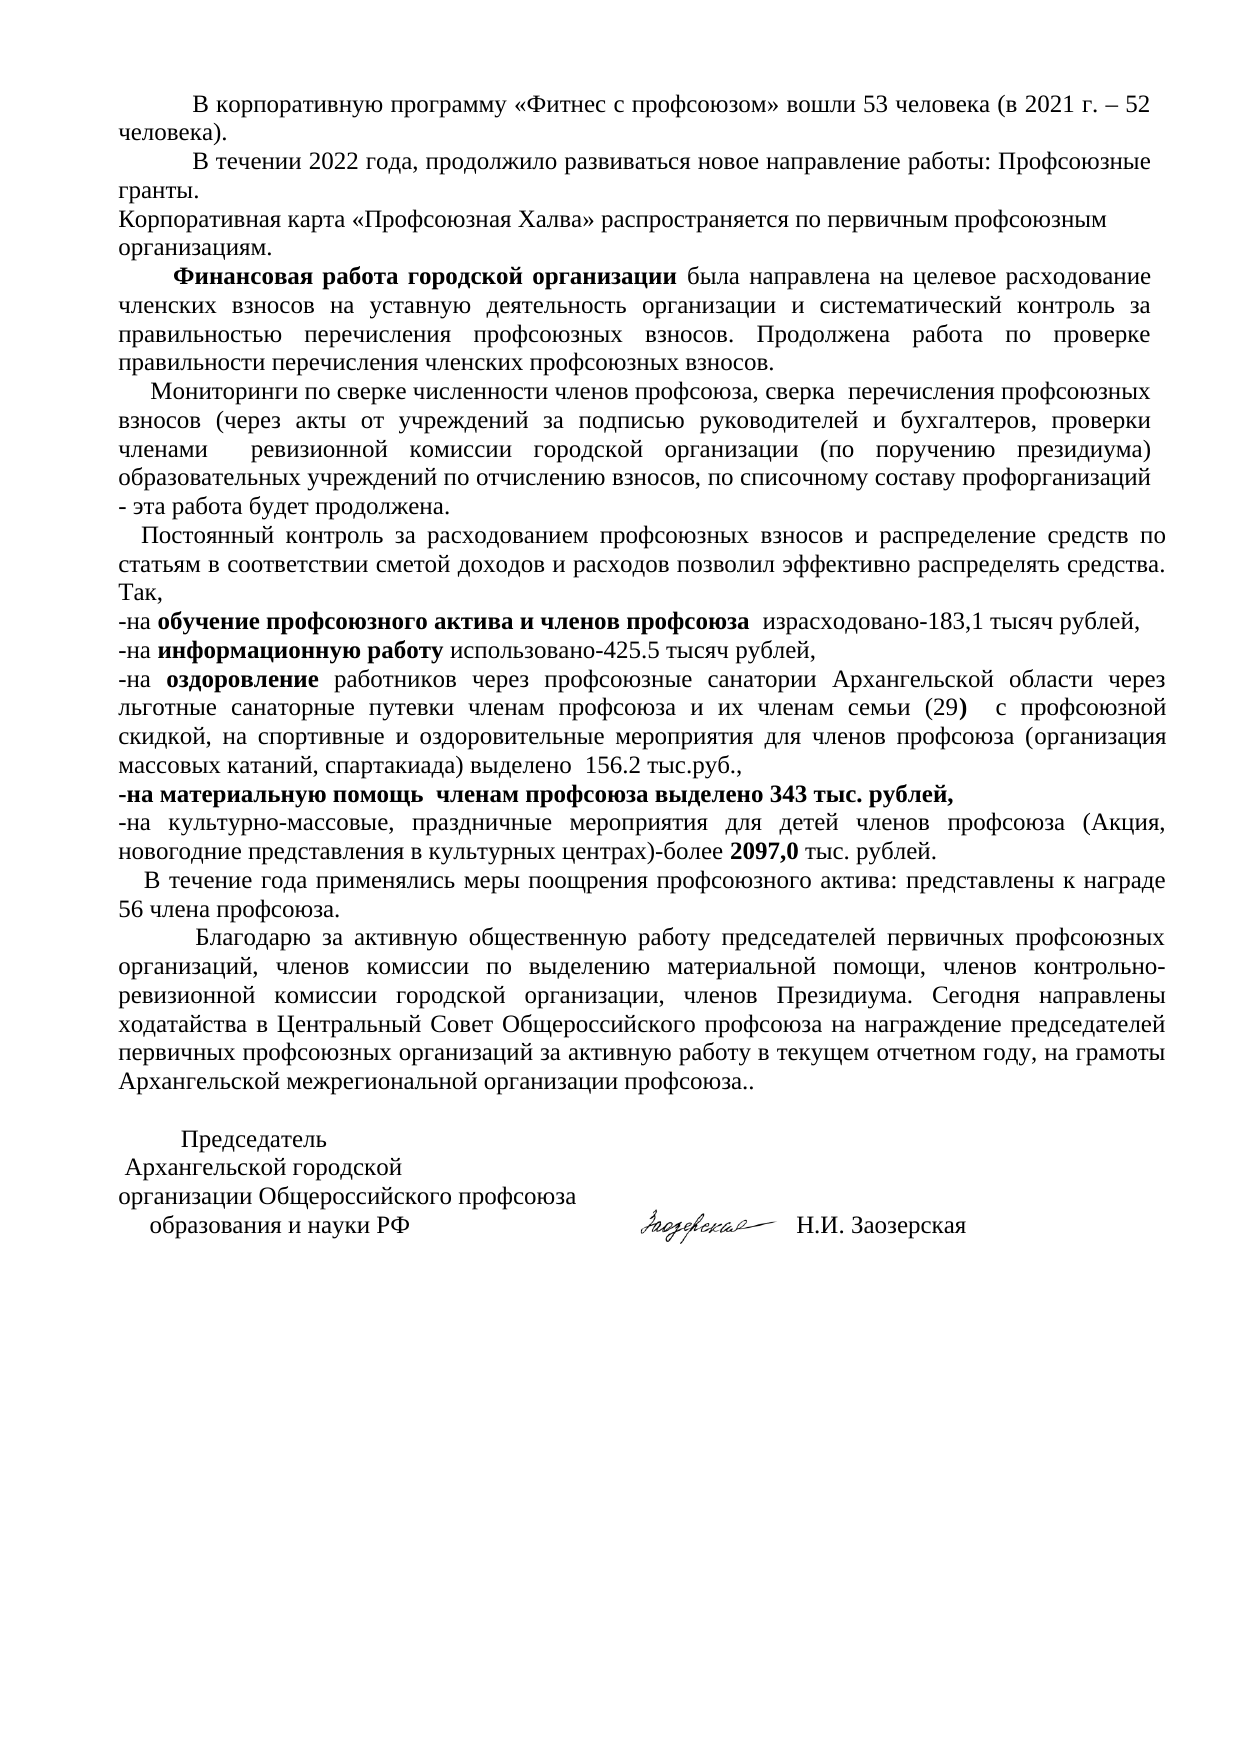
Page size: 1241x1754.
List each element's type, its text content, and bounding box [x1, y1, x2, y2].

text Постоянный контроль за расходованием профсоюзных взносов и распределение средств по статьям в соответствии сметой доходов и расходов позволил эффективно распределять средства. Так, [118, 520, 1167, 606]
text Финансовая работа городской организации была направлена на целевое расходование членских взносов на уставную деятельность организации и систематический контроль за правильностью перечисления профсоюзных взносов. Продолжена работа по проверке правильности перечисления членских профсоюзных взносов. [118, 261, 1152, 376]
text организации Общероссийского профсоюза [118, 1181, 1152, 1210]
text -на оздоровление работников через профсоюзные санатории Архангельской области через льготные санаторные путевки членам профсоюза и их членам семьи (29) с профсоюзной скидкой, на спортивные и оздоровительные мероприятия для членов профсоюза (организация массовых катаний, спартакиада) выделено 156.2 тыс.руб., [742, 721, 1167, 779]
text В корпоративную программу «Фитнес с профсоюзом» вошли 53 человека (в 2021 г. – 52 человека). [118, 89, 1152, 146]
text -на обучение профсоюзного актива и членов профсоюза израсходовано-183,1 тысяч рублей, [118, 606, 1167, 635]
text -на культурно-массовые, праздничные мероприятия для детей членов профсоюза (Акция, новогодние представления в культурных центрах)-более 2097,0 тыс. рублей. [118, 807, 1167, 865]
text образования и науки РФ Н.И. Заозерская [778, 1210, 1152, 1239]
text В течение года применялись меры поощрения профсоюзного актива: представлены к награде 56 члена профсоюза. [118, 865, 1167, 922]
text -на информационную работу использовано-425.5 тысяч рублей, [118, 635, 1167, 664]
text Благодарю за активную общественную работу председателей первичных профсоюзных организаций, членов комиссии по выделению материальной помощи, членов контрольно-ревизионной комиссии городской организации, членов Президиума. Сегодня направлены ходатайства в Центральный Совет Общероссийского профсоюза на награждение председателей первичных профсоюзных организаций за активную работу в текущем отчетном году, на грамоты Архангельской межрегиональной организации профсоюза.. [118, 922, 1167, 1095]
text образования и науки РФ Н.И. Заозерская [118, 1210, 640, 1239]
text -на оздоровление работников через профсоюзные санатории Архангельской области через льготные санаторные путевки членам профсоюза и их членам семьи (29) с профсоюзной скидкой, на спортивные и оздоровительные мероприятия для членов профсоюза (организация массовых катаний, спартакиада) выделено 156.2 тыс.руб., [118, 664, 1167, 721]
text -на материальную помощь членам профсоюза выделено 343 тыс. рублей, [118, 779, 1167, 807]
text В течении 2022 года, продолжило развиваться новое направление работы: Профсоюзные гранты. [118, 146, 1152, 204]
text Мониторинги по сверке численности членов профсоюза, сверка перечисления профсоюзных взносов (через акты от учреждений за подписью руководителей и бухгалтеров, проверки членами ревизионной комиссии городской организации (по поручению президиума) образовательных учреждений по отчислению взносов, по списочному составу профорганизаций - эта работа будет продолжена. [118, 376, 1152, 520]
picture [640, 1209, 778, 1244]
text Председатель [118, 1124, 1152, 1152]
text Архангельской городской [118, 1152, 1152, 1181]
text Корпоративная карта «Профсоюзная Халва» распространяется по первичным профсоюзным организациям. [118, 204, 1152, 261]
